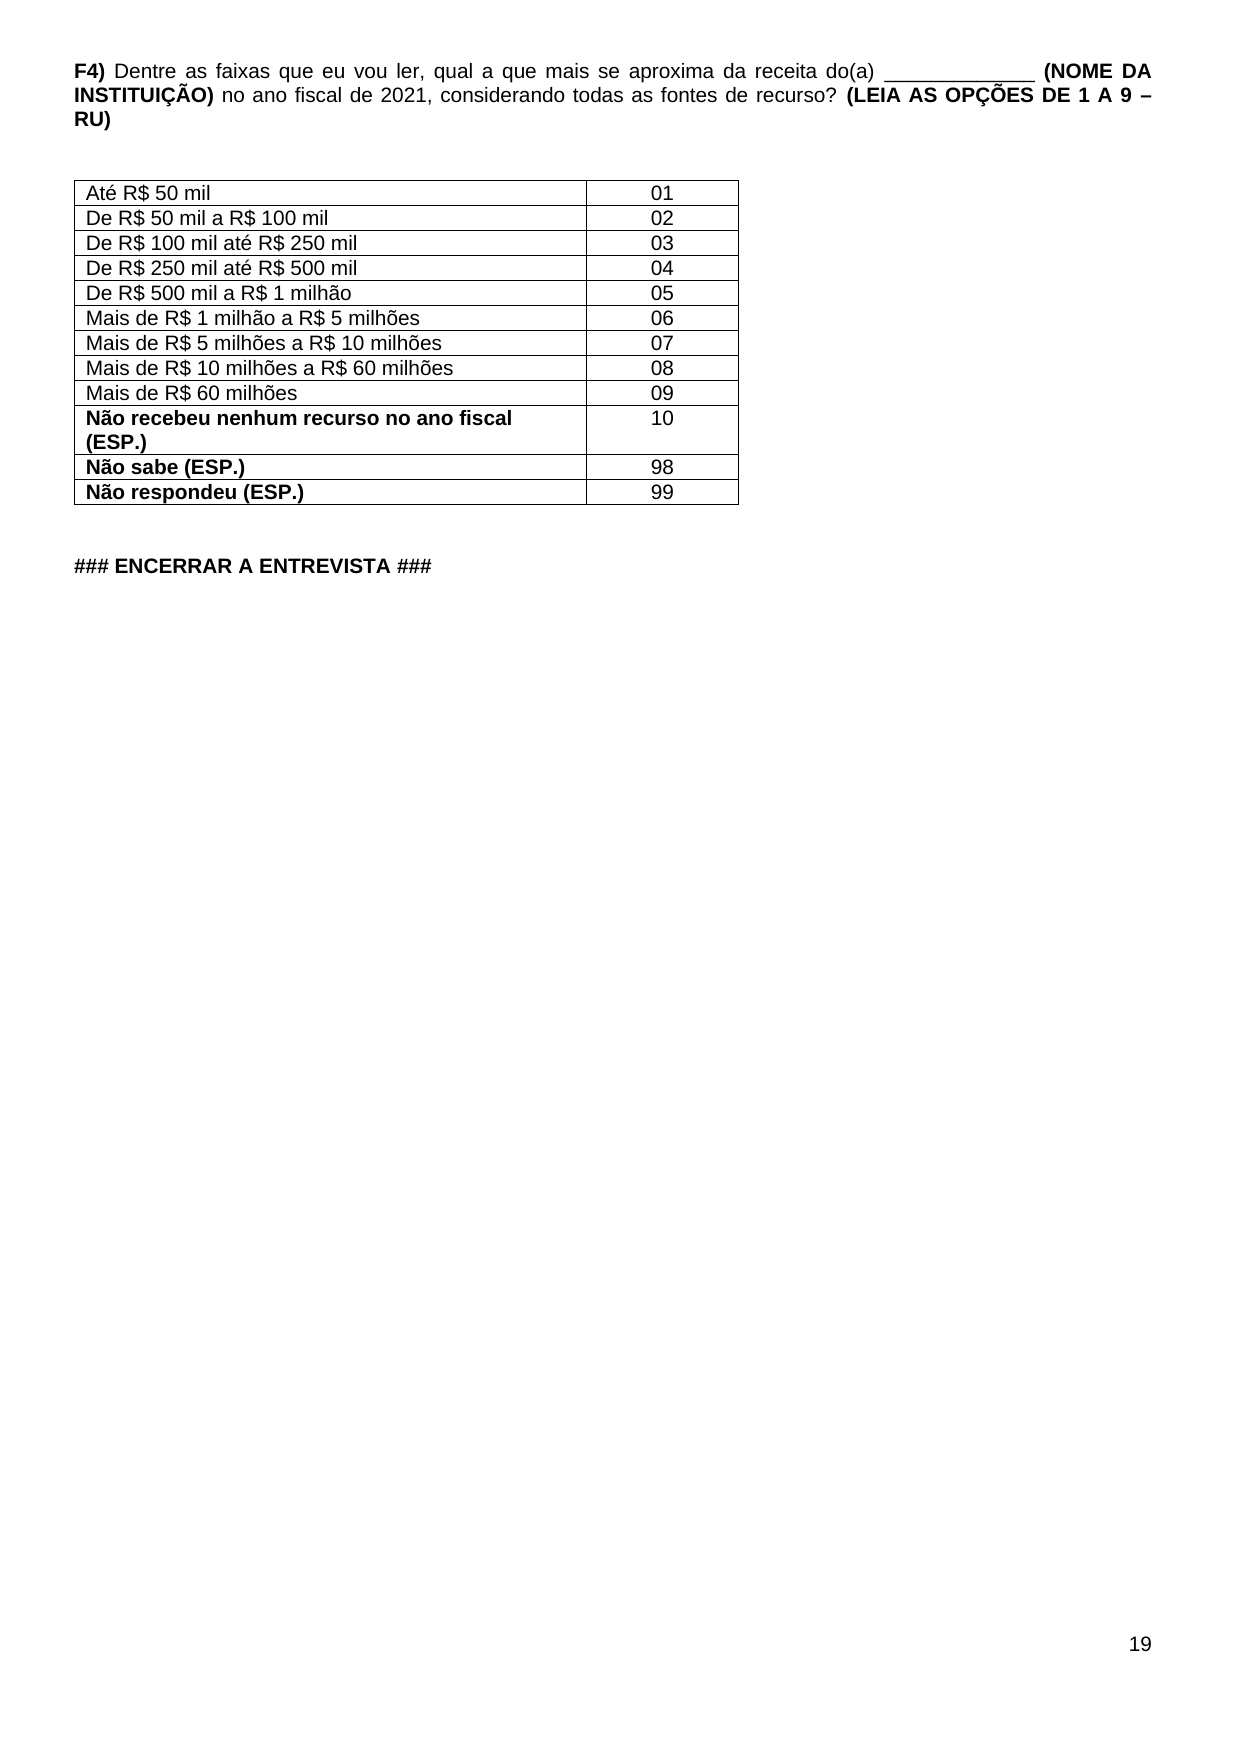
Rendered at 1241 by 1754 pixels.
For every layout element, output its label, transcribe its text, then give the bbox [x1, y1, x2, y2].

table_cell 09 [587, 381, 738, 405]
table_cell 04 [587, 256, 738, 280]
table_header 01 [587, 181, 738, 205]
table_cell De R$ 50 mil a R$ 100 mil [75, 206, 586, 230]
table_cell Mais de R$ 10 milhões a R$ 60 milhões [75, 356, 586, 380]
table_cell 03 [587, 231, 738, 255]
table_cell Não sabe (ESP.) [75, 455, 586, 479]
text F4) Dentre as faixas que eu vou ler, qual a que mais se aproxima da receita do(a) _____________ (NOME DA INSTITUIÇÃO) no ano fiscal de 2021, considerando todas as fontes de recurso? (LEIA AS OPÇÕES DE 1 A 9 – RU) [74, 59, 1152, 131]
table_cell De R$ 100 mil até R$ 250 mil [75, 231, 586, 255]
table_cell Não respondeu (ESP.) [75, 480, 586, 504]
table_cell 06 [587, 306, 738, 330]
table_cell Mais de R$ 1 milhão a R$ 5 milhões [75, 306, 586, 330]
table_cell 10 [587, 406, 738, 454]
table_cell De R$ 250 mil até R$ 500 mil [75, 256, 586, 280]
table_cell De R$ 500 mil a R$ 1 milhão [75, 281, 586, 305]
table_cell 98 [587, 455, 738, 479]
table_header Até R$ 50 mil [75, 181, 586, 205]
table_cell 07 [587, 331, 738, 355]
table_cell 99 [587, 480, 738, 504]
table_cell 08 [587, 356, 738, 380]
table_cell 02 [587, 206, 738, 230]
table_cell Mais de R$ 60 milhões [75, 381, 586, 405]
table_cell Não recebeu nenhum recurso no ano fiscal (ESP.) [75, 406, 586, 454]
table_cell 05 [587, 281, 738, 305]
text ### ENCERRAR A ENTREVISTA ### [74, 553, 1152, 578]
table_cell Mais de R$ 5 milhões a R$ 10 milhões [75, 331, 586, 355]
